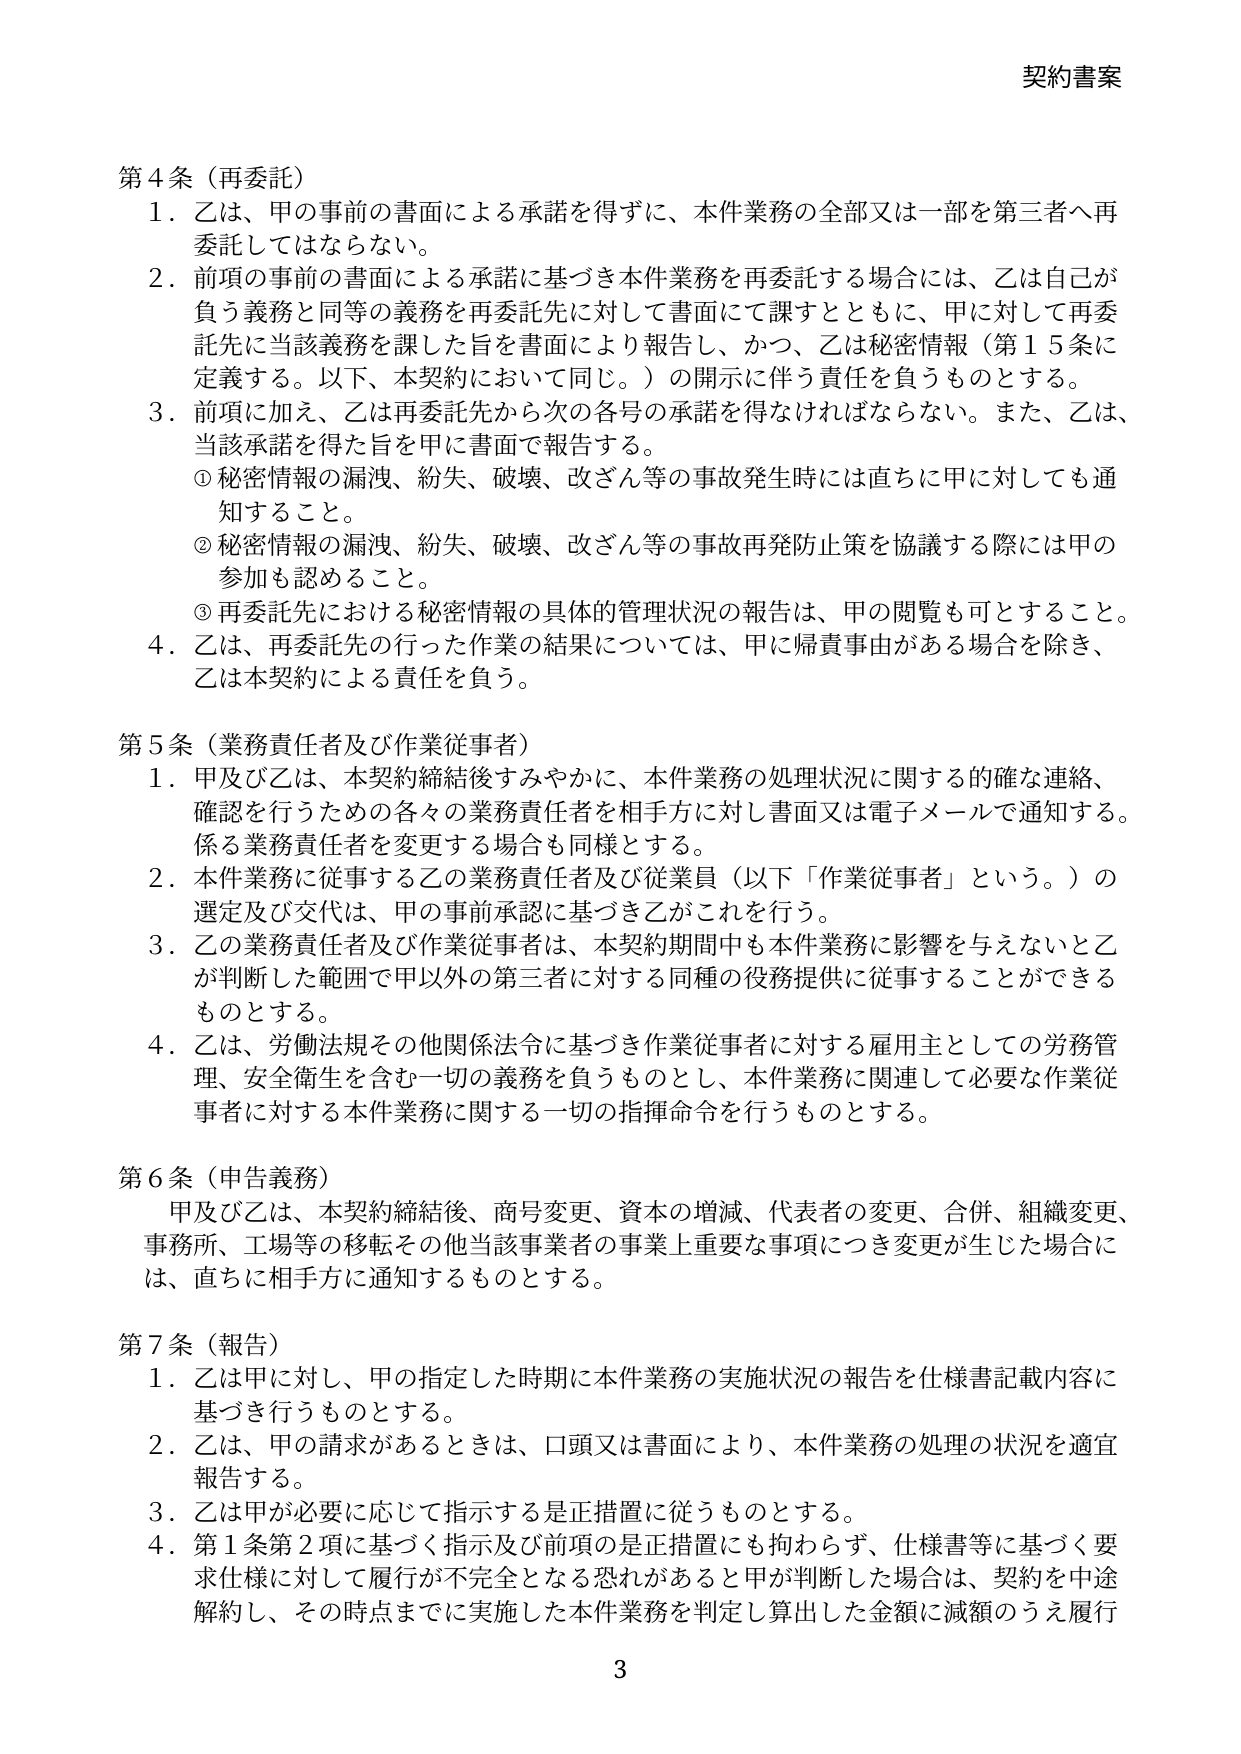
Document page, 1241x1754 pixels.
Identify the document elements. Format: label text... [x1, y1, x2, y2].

text 第６条（申告義務） [118, 1160, 1122, 1194]
text ①秘密情報の漏洩、紛失、破壊、改ざん等の事故発生時には直ちに甲に対しても通知すること。 [193, 460, 1122, 527]
text ４．乙は、再委託先の行った作業の結果については、甲に帰責事由がある場合を除き、乙は本契約による責任を負う。 [143, 627, 1122, 694]
text 甲及び乙は、本契約締結後、商号変更、資本の増減、代表者の変更、合併、組織変更、事務所、工場等の移転その他当該事業者の事業上重要な事項につき変更が生じた場合には、直ちに相手方に通知するものとする。 [143, 1194, 1122, 1294]
text ２．前項の事前の書面による承諾に基づき本件業務を再委託する場合には、乙は自己が負う義務と同等の義務を再委託先に対して書面にて課すとともに、甲に対して再委託先に当該義務を課した旨を書面により報告し、かつ、乙は秘密情報（第１５条に定義する。以下、本契約において同じ。）の開示に伴う責任を負うものとする。 [143, 260, 1122, 394]
text ２．本件業務に従事する乙の業務責任者及び従業員（以下「作業従事者」という。）の選定及び交代は、甲の事前承認に基づき乙がこれを行う。 [143, 860, 1122, 927]
text １．乙は甲に対し、甲の指定した時期に本件業務の実施状況の報告を仕様書記載内容に基づき行うものとする。 [143, 1360, 1122, 1427]
text １．甲及び乙は、本契約締結後すみやかに、本件業務の処理状況に関する的確な連絡、確認を行うための各々の業務責任者を相手方に対し書面又は電子メールで通知する。係る業務責任者を変更する場合も同様とする。 [143, 760, 1122, 860]
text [118, 1527, 1122, 1627]
text 第５条（業務責任者及び作業従事者） [118, 727, 1122, 760]
text 第７条（報告） [118, 1327, 1122, 1360]
text ４．乙は、労働法規その他関係法令に基づき作業従事者に対する雇用主としての労務管理、安全衛生を含む一切の義務を負うものとし、本件業務に関連して必要な作業従事者に対する本件業務に関する一切の指揮命令を行うものとする。 [143, 1027, 1122, 1127]
text ３．乙は甲が必要に応じて指示する是正措置に従うものとする。 [118, 1494, 1122, 1527]
text ３．前項に加え、乙は再委託先から次の各号の承諾を得なければならない。また、乙は、当該承諾を得た旨を甲に書面で報告する。 [143, 394, 1122, 460]
text ③再委託先における秘密情報の具体的管理状況の報告は、甲の閲覧も可とすること。 [193, 594, 1122, 627]
text ３．乙の業務責任者及び作業従事者は、本契約期間中も本件業務に影響を与えないと乙が判断した範囲で甲以外の第三者に対する同種の役務提供に従事することができるものとする。 [143, 927, 1122, 1027]
text １．乙は、甲の事前の書面による承諾を得ずに、本件業務の全部又は一部を第三者へ再委託してはならない。 [143, 194, 1122, 260]
text ②秘密情報の漏洩、紛失、破壊、改ざん等の事故再発防止策を協議する際には甲の参加も認めること。 [193, 527, 1122, 594]
text 第４条（再委託） [118, 160, 1122, 194]
text ２．乙は、甲の請求があるときは、口頭又は書面により、本件業務の処理の状況を適宜報告する。 [143, 1427, 1122, 1494]
